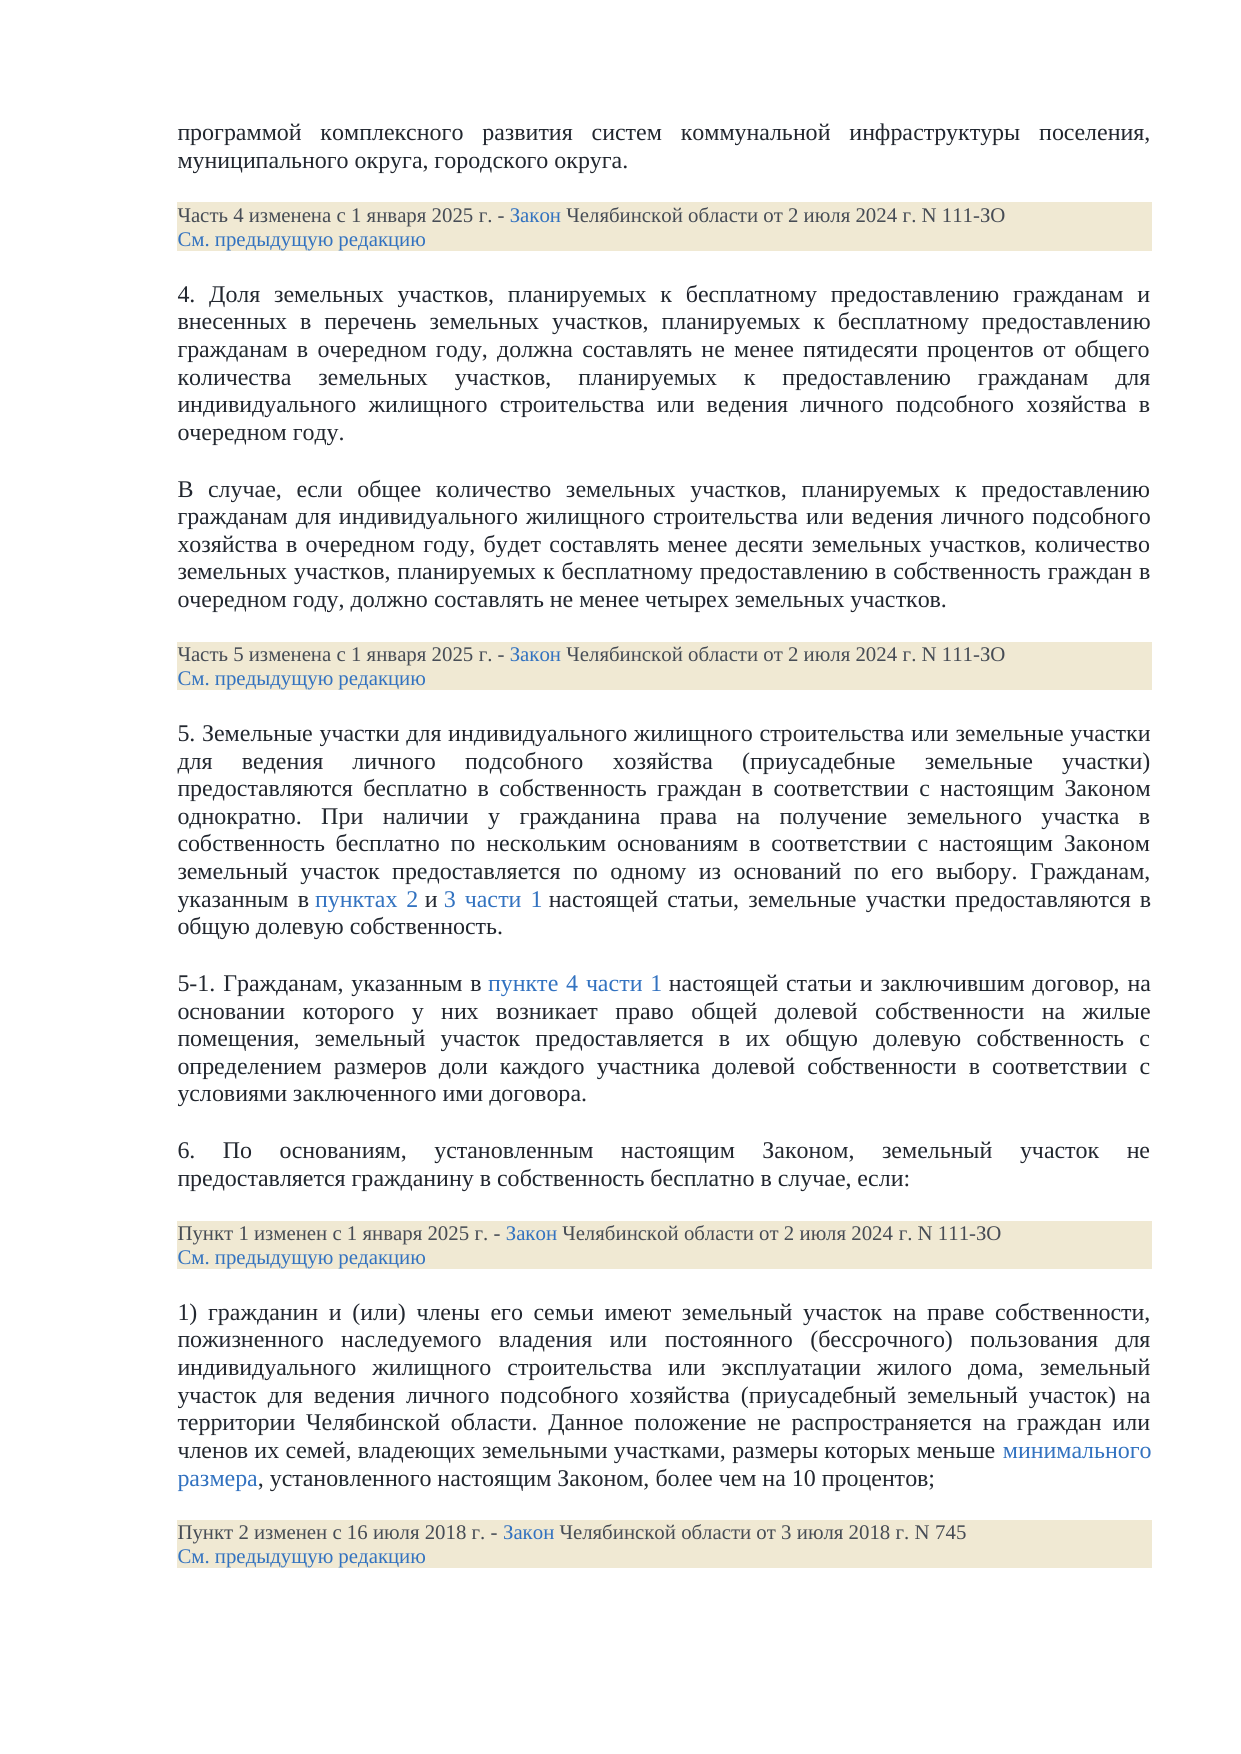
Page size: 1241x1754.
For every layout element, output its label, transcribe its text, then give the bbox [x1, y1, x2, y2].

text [177, 118, 1152, 173]
text Пункт 2 изменен с 16 июля 2018 г. - Закон Челябинской области от 3 июля 2018 г. N 745 [177, 1520, 1152, 1544]
text 1) гражданин и (или) члены его семьи имеют земельный участок на праве собственности, пожизненного наследуемого владения или постоянного (бессрочного) пользования для индивидуального жилищного строительства или эксплуатации жилого дома, земельный участок для ведения личного подсобного хозяйства (приусадебный земельный участок) на территории Челябинской области. Данное положение не распространяется на граждан или членов их семей, владеющих земельными участками, размеры которых меньше минимального размера, установленного настоящим Законом, более чем на 10 процентов; [177, 1298, 1152, 1491]
text 4. Доля земельных участков, планируемых к бесплатному предоставлению гражданам и внесенных в перечень земельных участков, планируемых к бесплатному предоставлению гражданам в очередном году, должна составлять не менее пятидесяти процентов от общего количества земельных участков, планируемых к предоставлению гражданам для индивидуального жилищного строительства или ведения личного подсобного хозяйства в очередном году. [177, 280, 1152, 445]
text Часть 5 изменена с 1 января 2025 г. - Закон Челябинской области от 2 июля 2024 г. N 111-ЗО [177, 642, 1152, 666]
text В случае, если общее количество земельных участков, планируемых к предоставлению гражданам для индивидуального жилищного строительства или ведения личного подсобного хозяйства в очередном году, будет составлять менее десяти земельных участков, количество земельных участков, планируемых к бесплатному предоставлению в собственность граждан в очередном году, должно составлять не менее четырех земельных участков. [177, 474, 1152, 613]
text Часть 4 изменена с 1 января 2025 г. - Закон Челябинской области от 2 июля 2024 г. N 111-ЗО [177, 202, 1152, 227]
text См. предыдущую редакцию [177, 666, 1152, 690]
text См. предыдущую редакцию [177, 1544, 1152, 1568]
text 5. Земельные участки для индивидуального жилищного строительства или земельные участки для ведения личного подсобного хозяйства (приусадебные земельные участки) предоставляются бесплатно в собственность граждан в соответствии с настоящим Законом однократно. При наличии у гражданина права на получение земельного участка в собственность бесплатно по нескольким основаниям в соответствии с настоящим Законом земельный участок предоставляется по одному из оснований по его выбору. Гражданам, указанным в пунктах 2 и 3 части 1 настоящей статьи, земельные участки предоставляются в общую долевую собственность. [177, 719, 1152, 940]
text См. предыдущую редакцию [177, 227, 1152, 251]
text Пункт 1 изменен с 1 января 2025 г. - Закон Челябинской области от 2 июля 2024 г. N 111-ЗО [177, 1221, 1152, 1245]
text См. предыдущую редакцию [177, 1245, 1152, 1269]
text 6. По основаниям, установленным настоящим Законом, земельный участок не предоставляется гражданину в собственность бесплатно в случае, если: [177, 1136, 1152, 1191]
text 5-1. Гражданам, указанным в пункте 4 части 1 настоящей статьи и заключившим договор, на основании которого у них возникает право общей долевой собственности на жилые помещения, земельный участок предоставляется в их общую долевую собственность с определением размеров доли каждого участника долевой собственности в соответствии с условиями заключенного ими договора. [177, 969, 1152, 1107]
